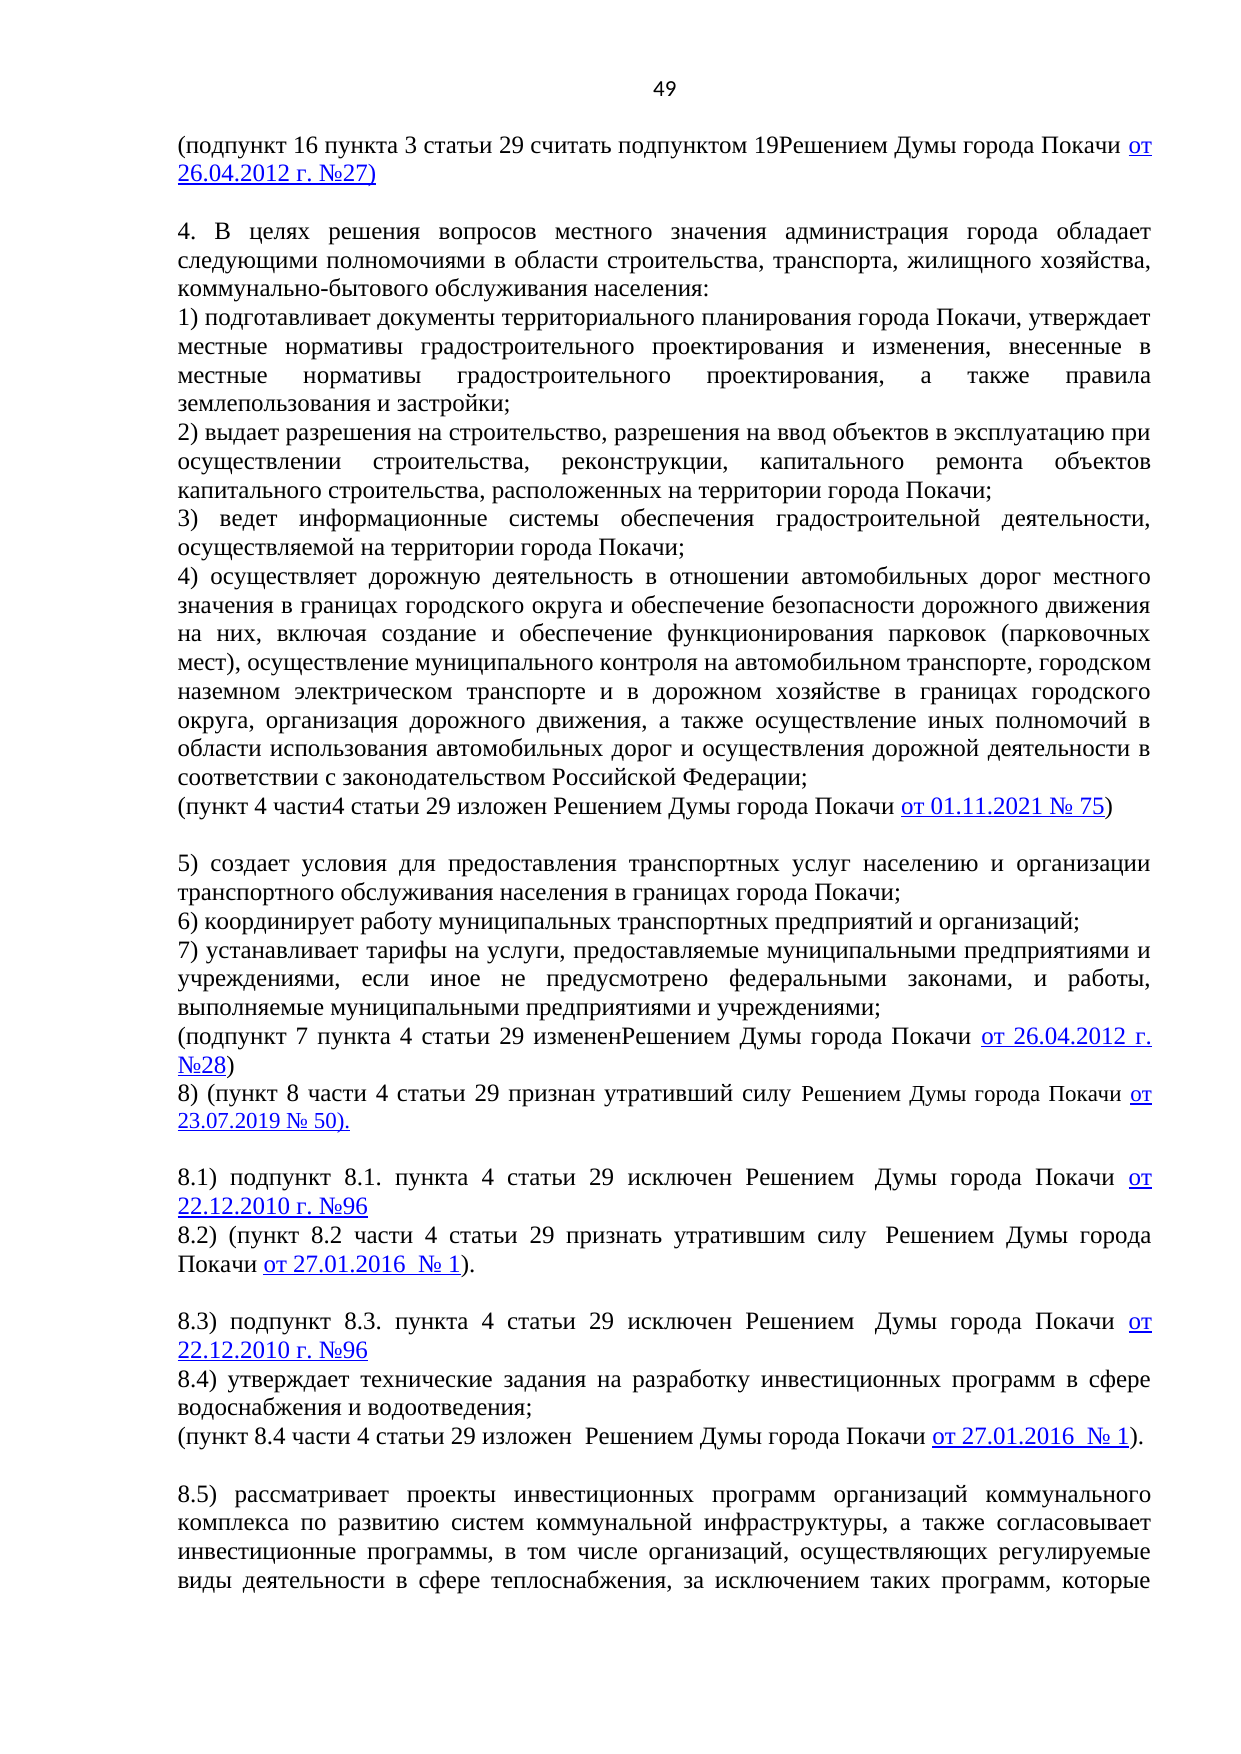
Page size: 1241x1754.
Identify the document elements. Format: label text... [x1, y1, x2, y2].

text 8.3) подпункт 8.3. пункта 4 статьи 29 исключен Решением Думы города Покачи от 22.12.2010 г. №96 [177, 1306, 1152, 1364]
text 3) ведет информационные системы обеспечения градостроительной деятельности, осуществляемой на территории города Покачи; [177, 503, 1152, 561]
text 1) подготавливает документы территориального планирования города Покачи, утверждает местные нормативы градостроительного проектирования и изменения, внесенные в местные нормативы градостроительного проектирования, а также правила землепользования и застройки; [177, 302, 1152, 417]
text (пункт 8.4 части 4 статьи 29 изложен Решением Думы города Покачи от 27.01.2016 № 1). [177, 1421, 1152, 1450]
text 8.2) (пункт 8.2 части 4 статьи 29 признать утратившим силу Решением Думы города Покачи от 27.01.2016 № 1). [177, 1220, 1152, 1277]
text 7) устанавливает тарифы на услуги, предоставляемые муниципальными предприятиями и учреждениями, если иное не предусмотрено федеральными законами, и работы, выполняемые муниципальными предприятиями и учреждениями; [177, 935, 1152, 1021]
text 4. В целях решения вопросов местного значения администрация города обладает следующими полномочиями в области строительства, транспорта, жилищного хозяйства, коммунально-бытового обслуживания населения: [177, 216, 1152, 302]
text 6) координирует работу муниципальных транспортных предприятий и организаций; [177, 906, 1152, 935]
text 5) создает условия для предоставления транспортных услуг населению и организации транспортного обслуживания населения в границах города Покачи; [177, 848, 1152, 906]
text 4) осуществляет дорожную деятельность в отношении автомобильных дорог местного значения в границах городского округа и обеспечение безопасности дорожного движения на них, включая создание и обеспечение функционирования парковок (парковочных мест), осуществление муниципального контроля на автомобильном транспорте, городском наземном электрическом транспорте и в дорожном хозяйстве в границах городского округа, организация дорожного движения, а также осуществление иных полномочий в области использования автомобильных дорог и осуществления дорожной деятельности в соответствии с законодательством Российской Федерации; [177, 561, 1152, 791]
text (пункт 4 части4 статьи 29 изложен Решением Думы города Покачи от 01.11.2021 № 75) [177, 791, 1152, 820]
text (подпункт 16 пункта 3 статьи 29 считать подпунктом 19Решением Думы города Покачи от 26.04.2012 г. №27) [177, 130, 1152, 187]
text (подпункт 7 пункта 4 статьи 29 измененРешением Думы города Покачи от 26.04.2012 г. №28) [177, 1021, 1152, 1078]
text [177, 1479, 1152, 1594]
text 8) (пункт 8 части 4 статьи 29 признан утративший силу Решением Думы города Покачи от 23.07.2019 № 50). [177, 1078, 1152, 1134]
text 2) выдает разрешения на строительство, разрешения на ввод объектов в эксплуатацию при осуществлении строительства, реконструкции, капитального ремонта объектов капитального строительства, расположенных на территории города Покачи; [177, 417, 1152, 503]
text 8.4) утверждает технические задания на разработку инвестиционных программ в сфере водоснабжения и водоотведения; [177, 1364, 1152, 1421]
text 8.1) подпункт 8.1. пункта 4 статьи 29 исключен Решением Думы города Покачи от 22.12.2010 г. №96 [177, 1162, 1152, 1220]
